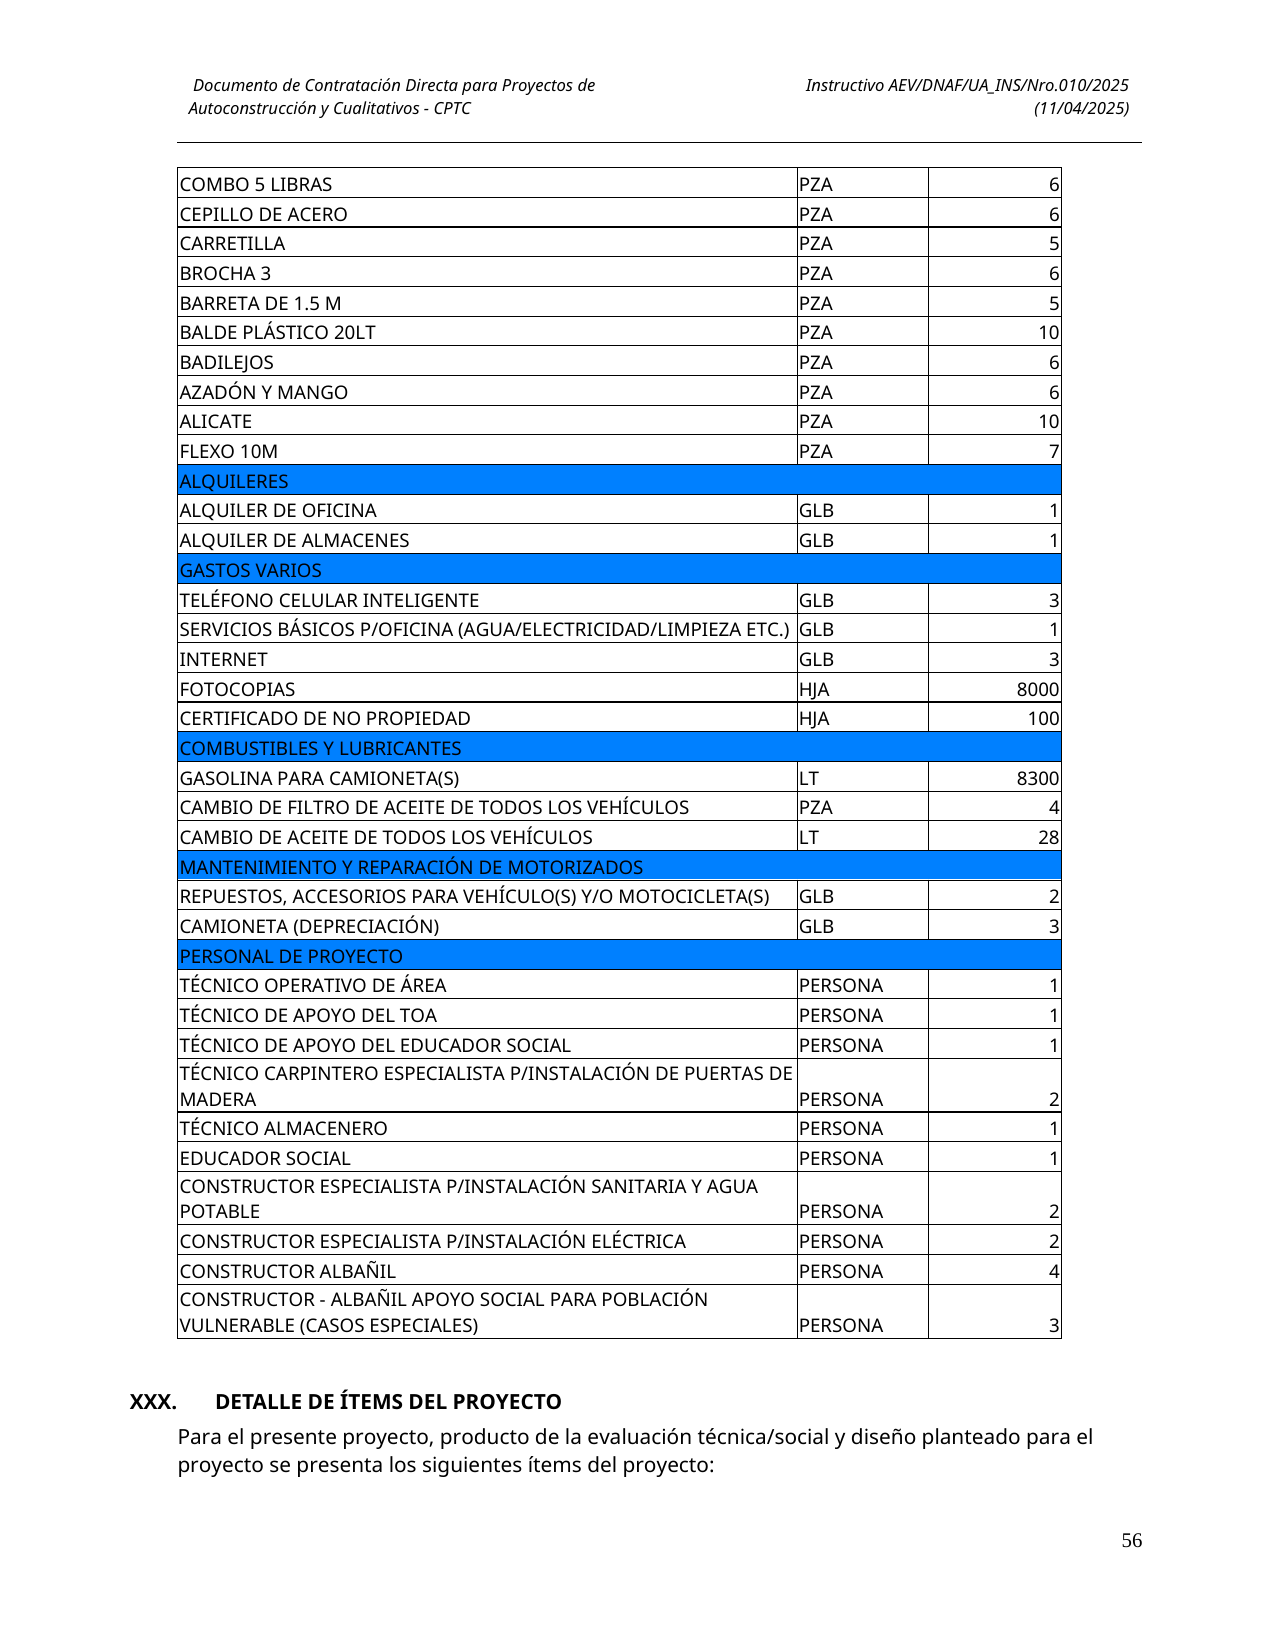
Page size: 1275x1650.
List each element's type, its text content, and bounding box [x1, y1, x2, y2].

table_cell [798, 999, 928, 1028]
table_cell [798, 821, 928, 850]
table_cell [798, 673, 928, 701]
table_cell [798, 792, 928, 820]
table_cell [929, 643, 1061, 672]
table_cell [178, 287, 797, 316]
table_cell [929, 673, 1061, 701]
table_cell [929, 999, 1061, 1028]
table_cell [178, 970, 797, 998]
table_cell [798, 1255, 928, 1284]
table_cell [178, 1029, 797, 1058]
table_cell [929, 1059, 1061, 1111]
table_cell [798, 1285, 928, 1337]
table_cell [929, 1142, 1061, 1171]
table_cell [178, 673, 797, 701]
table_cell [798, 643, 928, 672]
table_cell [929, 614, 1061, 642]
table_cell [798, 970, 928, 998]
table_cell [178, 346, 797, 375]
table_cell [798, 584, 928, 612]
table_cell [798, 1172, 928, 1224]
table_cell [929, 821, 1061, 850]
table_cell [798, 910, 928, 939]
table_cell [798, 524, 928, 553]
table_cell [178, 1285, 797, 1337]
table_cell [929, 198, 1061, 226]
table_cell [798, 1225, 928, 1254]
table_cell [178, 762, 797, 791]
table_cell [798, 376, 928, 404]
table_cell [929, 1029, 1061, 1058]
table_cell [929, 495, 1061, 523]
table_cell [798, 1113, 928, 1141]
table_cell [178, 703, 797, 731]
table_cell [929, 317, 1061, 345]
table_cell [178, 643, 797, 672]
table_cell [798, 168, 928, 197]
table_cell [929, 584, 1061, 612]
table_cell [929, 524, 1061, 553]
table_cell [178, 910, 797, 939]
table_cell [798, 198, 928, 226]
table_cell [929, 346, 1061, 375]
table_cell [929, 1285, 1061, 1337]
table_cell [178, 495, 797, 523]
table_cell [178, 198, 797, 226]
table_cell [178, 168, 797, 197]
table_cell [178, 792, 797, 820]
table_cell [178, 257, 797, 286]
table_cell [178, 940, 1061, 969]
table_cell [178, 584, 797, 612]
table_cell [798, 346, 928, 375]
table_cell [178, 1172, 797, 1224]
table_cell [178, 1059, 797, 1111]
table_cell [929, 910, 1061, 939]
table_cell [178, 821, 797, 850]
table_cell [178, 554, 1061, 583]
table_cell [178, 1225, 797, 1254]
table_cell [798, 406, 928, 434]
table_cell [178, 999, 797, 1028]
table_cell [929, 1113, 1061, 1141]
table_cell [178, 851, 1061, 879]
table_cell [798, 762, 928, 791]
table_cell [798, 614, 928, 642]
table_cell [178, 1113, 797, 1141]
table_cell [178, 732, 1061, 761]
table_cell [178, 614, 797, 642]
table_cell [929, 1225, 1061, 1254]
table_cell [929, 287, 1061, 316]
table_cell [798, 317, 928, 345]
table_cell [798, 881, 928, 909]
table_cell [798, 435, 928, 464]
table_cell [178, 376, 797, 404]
text Para el presente proyecto, producto de la evaluación técnica/social y diseño planteado para el proyecto se presenta los siguientes ítems del proyecto: [177, 1422, 1142, 1479]
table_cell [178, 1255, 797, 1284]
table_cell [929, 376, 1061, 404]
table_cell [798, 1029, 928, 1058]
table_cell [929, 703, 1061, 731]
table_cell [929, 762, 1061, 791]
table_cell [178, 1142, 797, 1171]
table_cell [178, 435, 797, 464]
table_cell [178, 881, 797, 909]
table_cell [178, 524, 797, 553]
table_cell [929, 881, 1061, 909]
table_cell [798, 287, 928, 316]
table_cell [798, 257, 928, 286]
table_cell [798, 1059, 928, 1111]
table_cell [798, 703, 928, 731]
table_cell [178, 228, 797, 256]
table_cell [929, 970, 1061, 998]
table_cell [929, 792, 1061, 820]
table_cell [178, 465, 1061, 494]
list DETALLE DE ÍTEMS DEL PROYECTO [177, 1387, 1142, 1416]
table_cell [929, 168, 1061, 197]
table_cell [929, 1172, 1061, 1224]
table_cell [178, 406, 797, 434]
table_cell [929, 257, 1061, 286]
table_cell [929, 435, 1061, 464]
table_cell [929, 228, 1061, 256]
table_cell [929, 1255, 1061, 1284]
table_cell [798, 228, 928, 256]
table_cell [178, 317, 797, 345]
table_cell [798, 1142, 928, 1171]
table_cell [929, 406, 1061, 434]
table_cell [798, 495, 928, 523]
